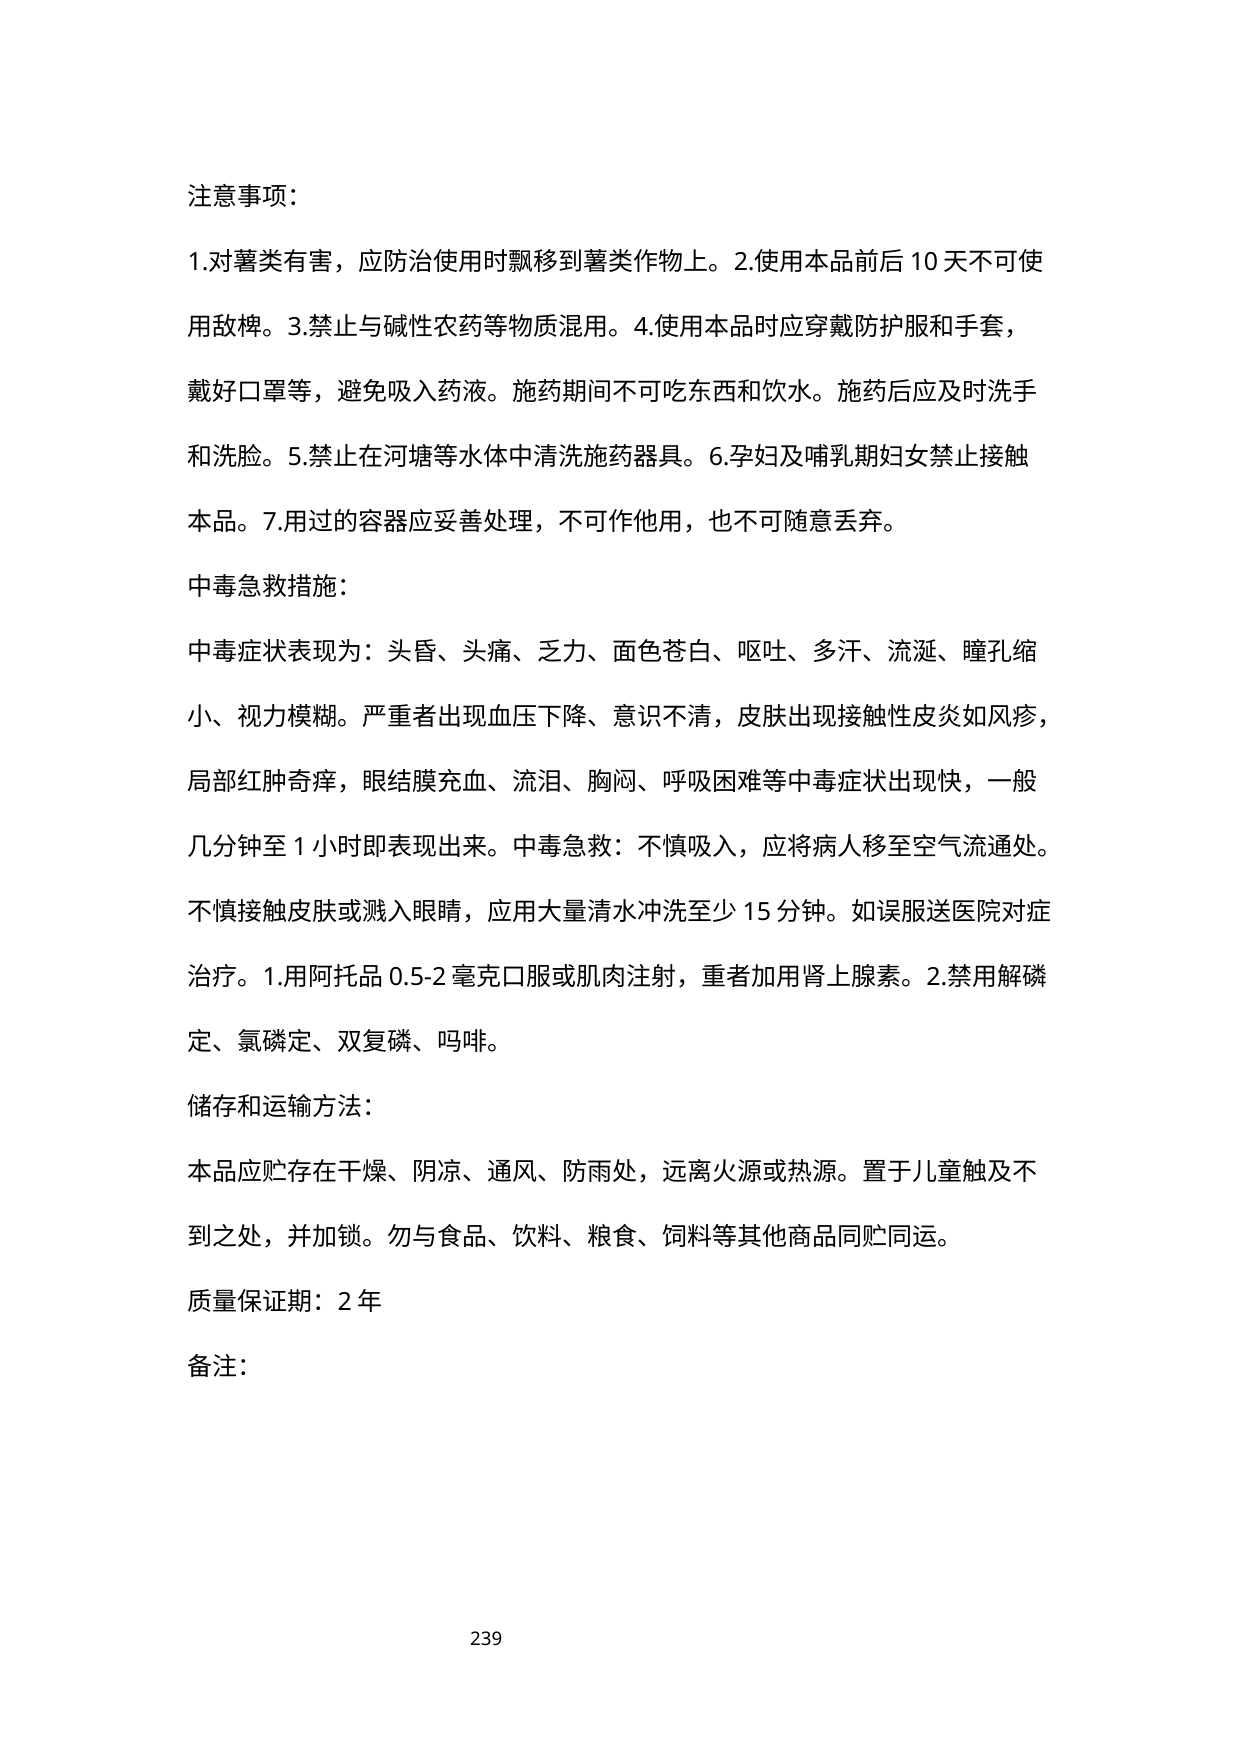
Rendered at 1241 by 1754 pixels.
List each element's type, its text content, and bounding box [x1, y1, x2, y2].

text 备注： [187, 1332, 1053, 1397]
text 注意事项： 1.对薯类有害，应防治使用时飘移到薯类作物上。2.使用本品前后10天不可使用敌椑。3.禁止与碱性农药等物质混用。4.使用本品时应穿戴防护服和手套，戴好口罩等，避免吸入药液。施药期间不可吃东西和饮水。施药后应及时洗手和洗脸。5.禁止在河塘等水体中清洗施药器具。6.孕妇及哺乳期妇女禁止接触本品。7.用过的容器应妥善处理，不可作他用，也不可随意丢弃。 [187, 162, 1053, 552]
text 质量保证期：2年 [187, 1267, 1053, 1332]
text 储存和运输方法： [187, 1072, 1053, 1137]
text 中毒急救措施： 中毒症状表现为：头昏、头痛、乏力、面色苍白、呕吐、多汗、流涎、瞳孔缩小、视力模糊。严重者出现血压下降、意识不清，皮肤出现接触性皮炎如风疹，局部红肿奇痒，眼结膜充血、流泪、胸闷、呼吸困难等中毒症状出现快，一般几分钟至1小时即表现出来。中毒急救：不慎吸入，应将病人移至空气流通处。不慎接触皮肤或溅入眼睛，应用大量清水冲洗至少15分钟。如误服送医院对症治疗。1.用阿托品0.5-2毫克口服或肌肉注射，重者加用肾上腺素。2.禁用解磷定、氯磷定、双复磷、吗啡。 [187, 552, 1053, 1072]
text 本品应贮存在干燥、阴凉、通风、防雨处，远离火源或热源。置于儿童触及不到之处，并加锁。勿与食品、饮料、粮食、饲料等其他商品同贮同运。 [187, 1137, 1053, 1267]
